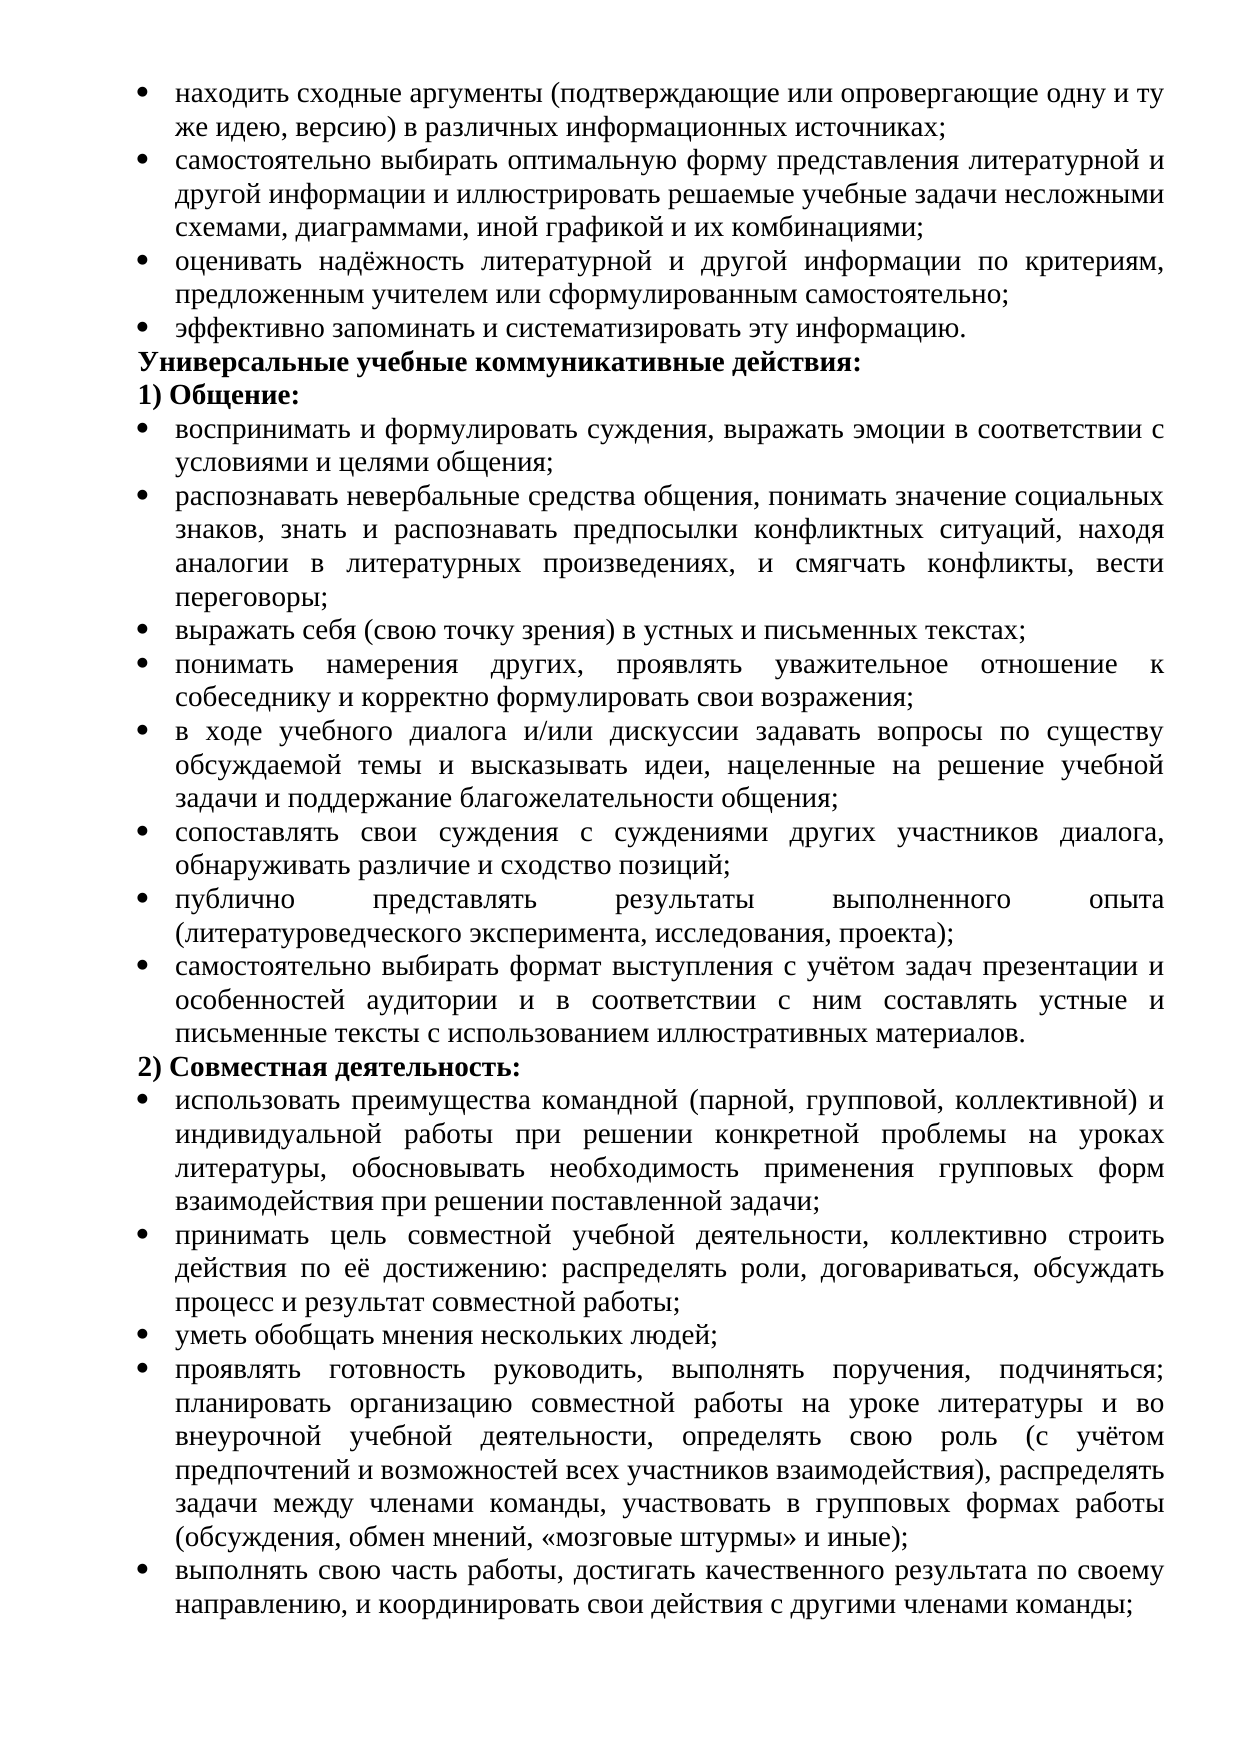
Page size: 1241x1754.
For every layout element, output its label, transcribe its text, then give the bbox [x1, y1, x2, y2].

text 1) Общение: [75, 377, 1165, 411]
list воспринимать и формулировать суждения, выражать эмоции в соответствии с условиями и целями общения; [137, 411, 1165, 478]
list эффективно запоминать и систематизировать эту информацию. [137, 310, 1165, 344]
text Универсальные учебные коммуникативные действия: [75, 344, 1165, 377]
text 2) Совместная деятельность: [75, 1049, 1165, 1082]
list находить сходные аргументы (подтверждающие или опровергающие одну и ту же идею, версию) в различных информационных источниках; [137, 75, 1165, 142]
list самостоятельно выбирать оптимальную форму представления литературной и другой информации и иллюстрировать решаемые учебные задачи несложными схемами, диаграммами, иной графикой и их комбинациями; [137, 142, 1165, 243]
list самостоятельно выбирать формат выступления с учётом задач презентации и особенностей аудитории и в соответствии с ним составлять устные и письменные тексты с использованием иллюстративных материалов. [137, 948, 1165, 1049]
list распознавать невербальные средства общения, понимать значение социальных знаков, знать и распознавать предпосылки конфликтных ситуаций, находя аналогии в литературных произведениях, и смягчать конфликты, вести переговоры; [137, 478, 1165, 612]
list сопоставлять свои суждения с суждениями других участников диалога, обнаруживать различие и сходство позиций; [137, 814, 1165, 881]
list проявлять готовность руководить, выполнять поручения, подчиняться; планировать организацию совместной работы на уроке литературы и во внеурочной учебной деятельности, определять свою роль (с учётом предпочтений и возможностей всех участников взаимодействия), распределять задачи между членами команды, участвовать в групповых формах работы (обсуждения, обмен мнений, «мозговые штурмы» и иные); [137, 1351, 1165, 1552]
list использовать преимущества командной (парной, групповой, коллективной) и индивидуальной работы при решении конкретной проблемы на уроках литературы, обосновывать необходимость применения групповых форм взаимодействия при решении поставленной задачи; [137, 1082, 1165, 1217]
list в ходе учебного диалога и/или дискуссии задавать вопросы по существу обсуждаемой темы и высказывать идеи, нацеленные на решение учебной задачи и поддержание благожелательности общения; [137, 713, 1165, 814]
list уметь обобщать мнения нескольких людей; [137, 1317, 1165, 1351]
list принимать цель совместной учебной деятельности, коллективно строить действия по её достижению: распределять роли, договариваться, обсуждать процесс и результат совместной работы; [137, 1217, 1165, 1317]
list публично представлять результаты выполненного опыта (литературоведческого эксперимента, исследования, проекта); [137, 881, 1165, 948]
list выполнять свою часть работы, достигать качественного результата по своему направлению, и координировать свои действия с другими членами команды; [137, 1552, 1165, 1620]
list выражать себя (свою точку зрения) в устных и письменных текстах; [137, 612, 1165, 646]
list понимать намерения других, проявлять уважительное отношение к собеседнику и корректно формулировать свои возражения; [137, 646, 1165, 713]
list оценивать надёжность литературной и другой информации по критериям, предложенным учителем или сформулированным самостоятельно; [137, 243, 1165, 310]
